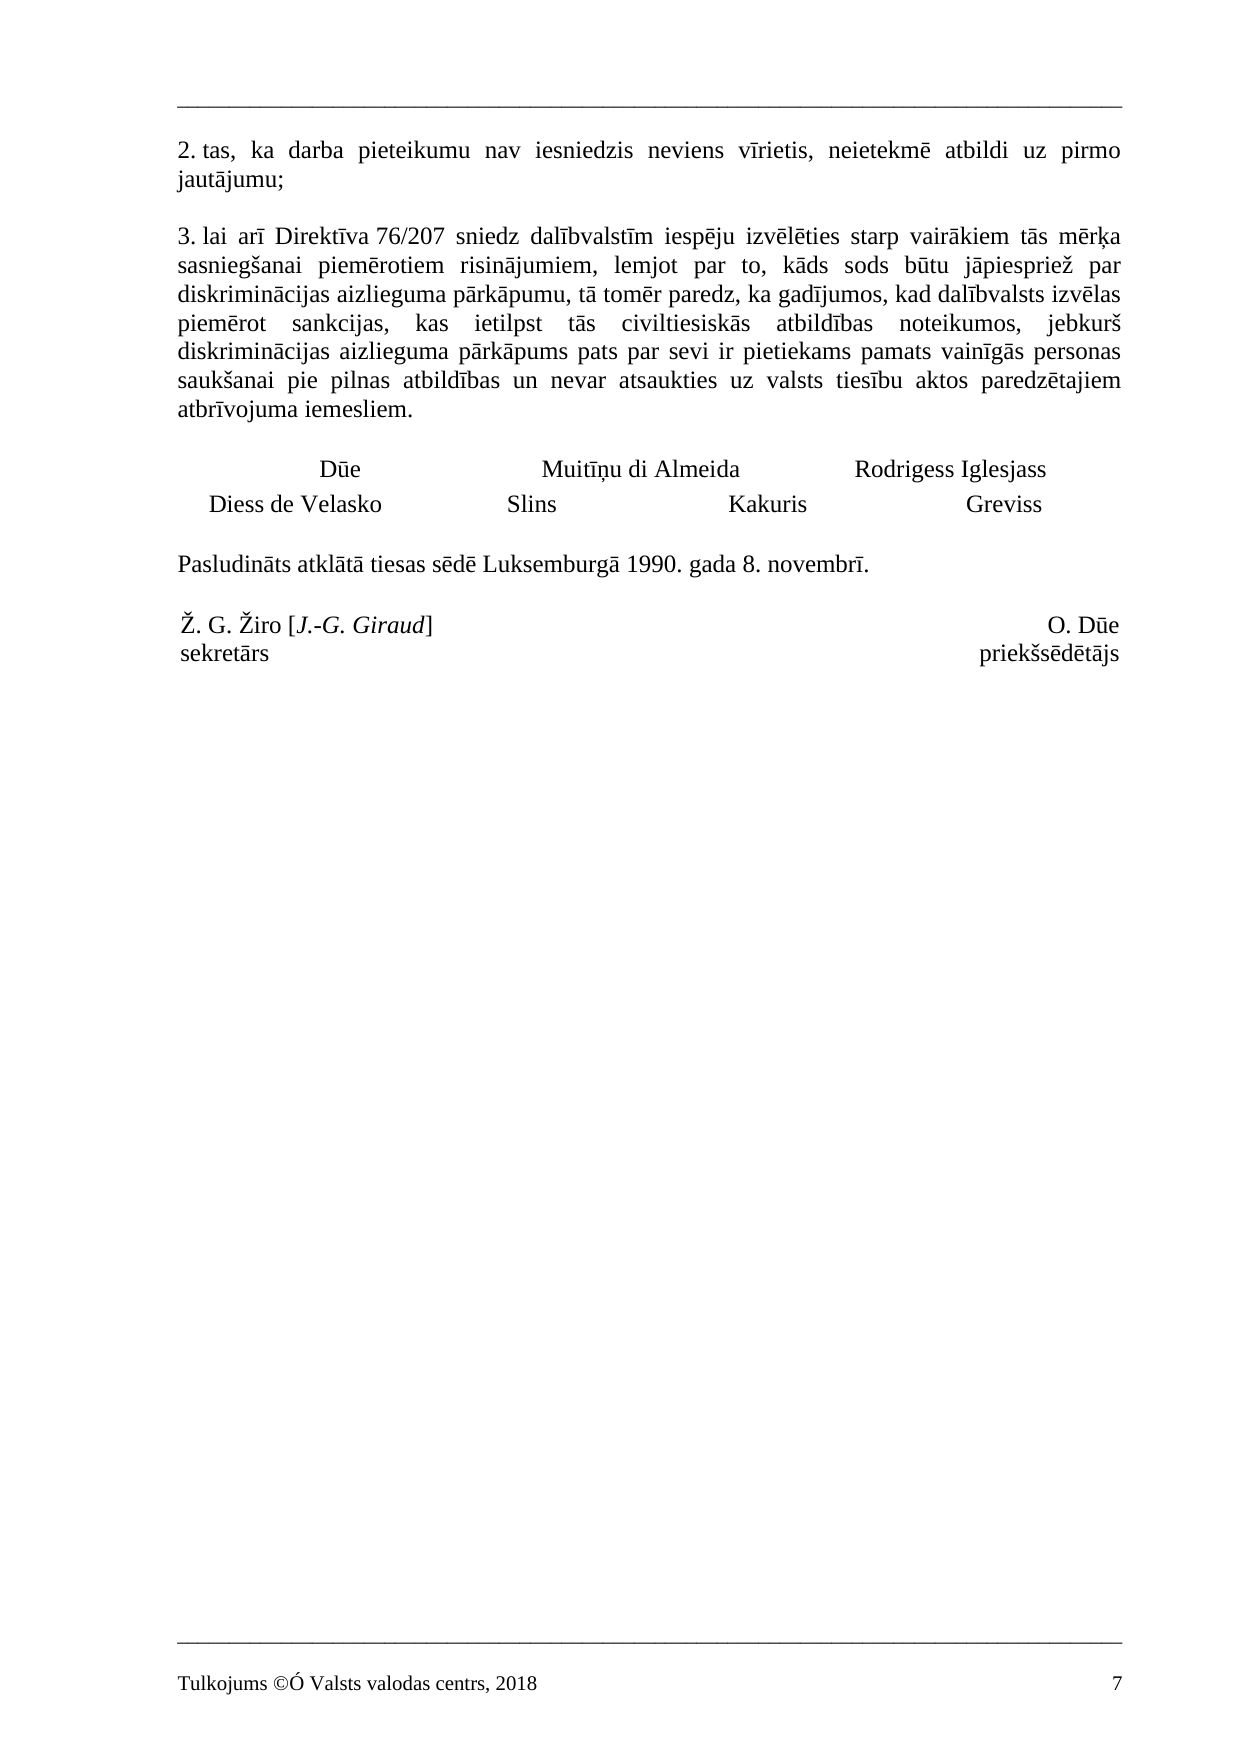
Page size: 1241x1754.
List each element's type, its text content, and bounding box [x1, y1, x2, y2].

table_header Rodrigess Iglesjass [779, 451, 1122, 486]
table_cell Greviss [886, 486, 1122, 521]
text 3. lai arī Direktīva 76/207 sniedz dalībvalstīm iespēju izvēlēties starp vairākiem tās mērķa sasniegšanai piemērotiem risinājumiem, lemjot par to, kāds sods būtu jāpiespriež par diskriminācijas aizlieguma pārkāpumu, tā tomēr paredz, ka gadījumos, kad dalībvalsts izvēlas piemērot sankcijas, kas ietilpst tās civiltiesiskās atbildības noteikumos, jebkurš diskriminācijas aizlieguma pārkāpums pats par sevi ir pietiekams pamats vainīgās personas saukšanai pie pilnas atbildības un nevar atsaukties uz valsts tiesību aktos paredzētajiem atbrīvojuma iemesliem. [177, 221, 1122, 423]
table_cell Kakuris [650, 486, 886, 521]
table_header Ž. G. Žiro [J.-G. Giraud] sekretārs [177, 607, 649, 670]
table_header Dūe [177, 451, 503, 486]
table_cell Diess de Velasko [177, 486, 413, 521]
text Pasludināts atklātā tiesas sēdē Luksemburgā 1990. gada 8. novembrī. [177, 549, 1122, 578]
table_cell Slins [414, 486, 649, 521]
table_header O. Dūe priekšsēdētājs [649, 607, 1122, 670]
table_header Muitīņu di Almeida [503, 451, 779, 486]
text 2. tas, ka darba pieteikumu nav iesniedzis neviens vīrietis, neietekmē atbildi uz pirmo jautājumu; [177, 135, 1122, 193]
